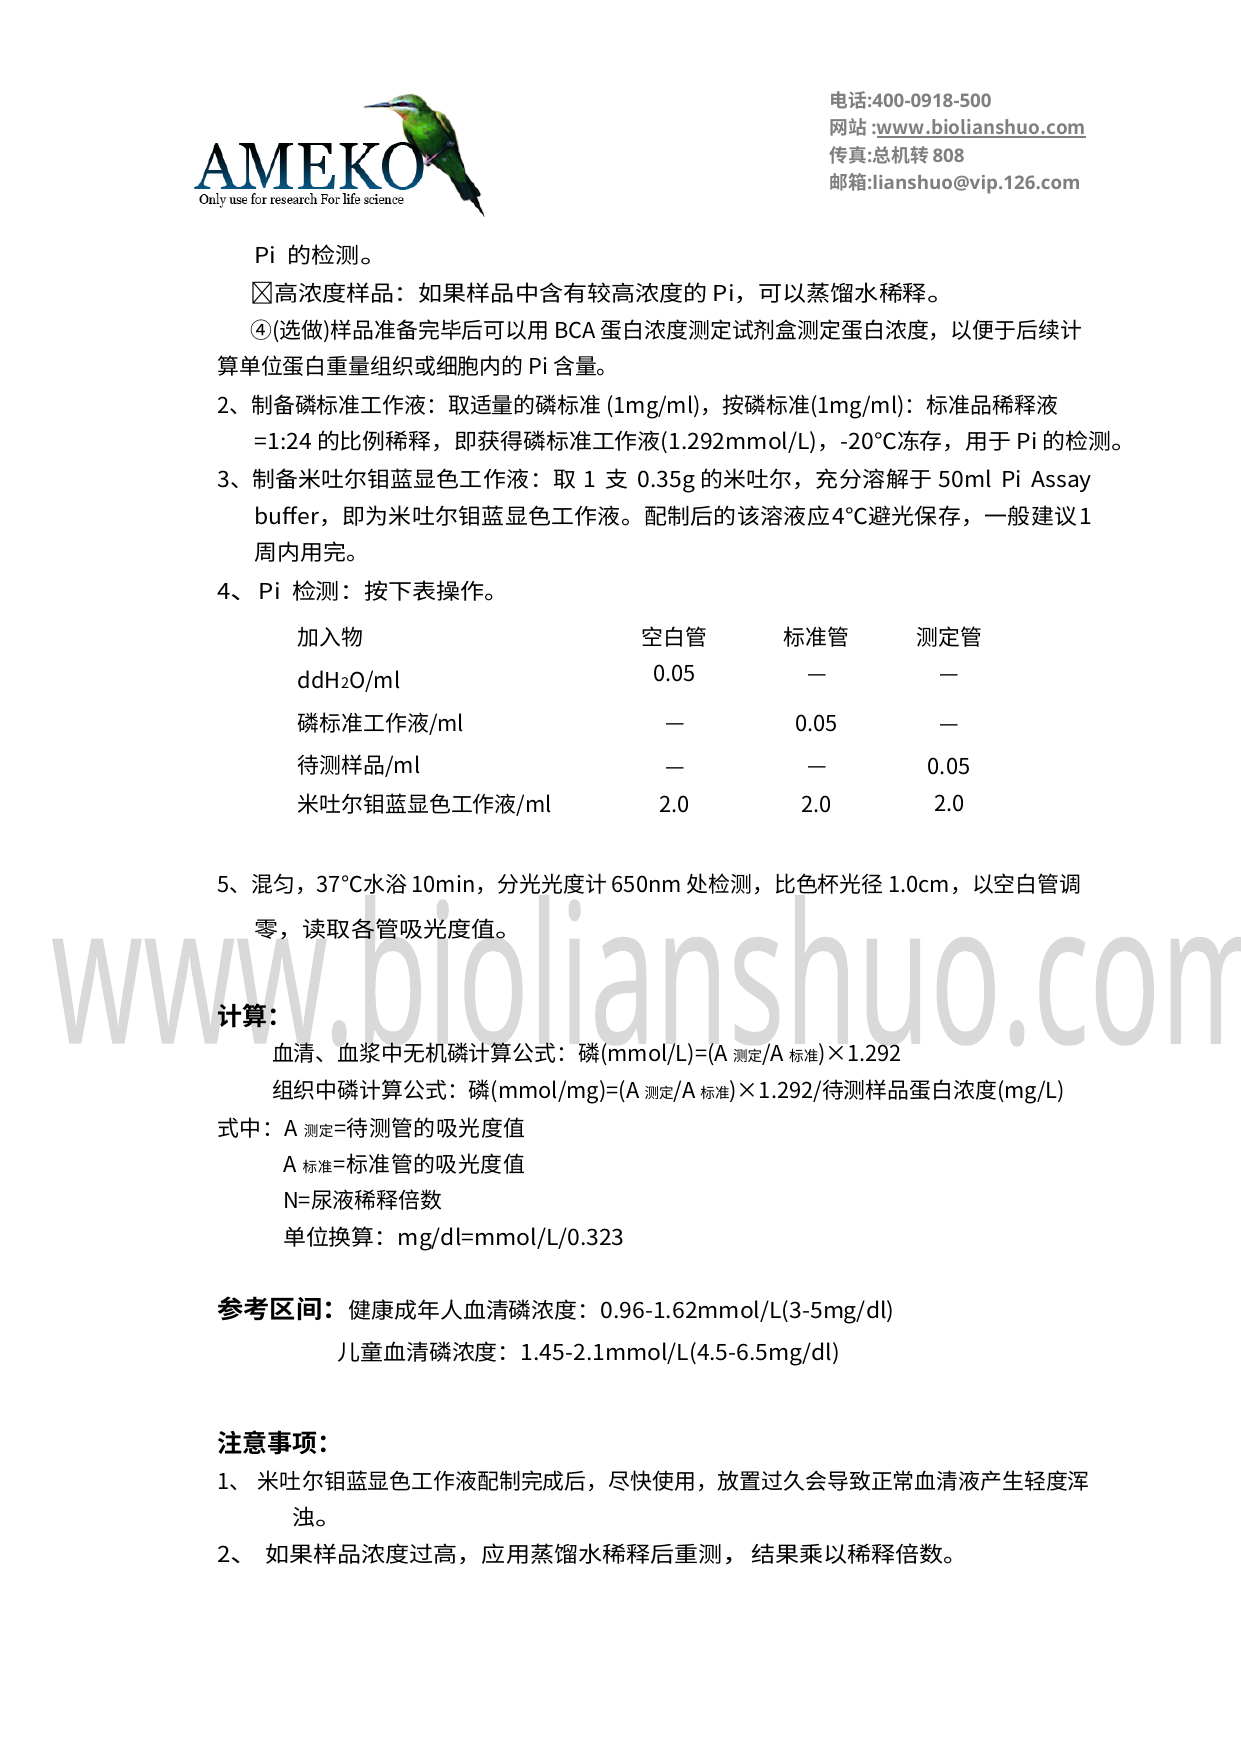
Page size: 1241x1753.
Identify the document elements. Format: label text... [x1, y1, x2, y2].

table_cell — [883, 655, 987, 698]
table_cell 米吐尔钼蓝显色工作液/ml [293, 784, 597, 821]
table_header 加入物 [293, 626, 597, 655]
text 儿童血清磷浓度：1.45-2.1mmol/L(4.5-6.5mg/dl) [337, 1331, 1138, 1368]
text 5、混匀，37℃水浴 10min，分光光度计 650nm 处检测，比色杯光径 1.0cm，以空白管调 [217, 864, 1138, 900]
text ④(选做)样品准备完毕后可以用 BCA 蛋白浓度测定试剂盒测定蛋白浓度，以便于后续计算单位蛋白重量组织或细胞内的 Pi 含量。 [217, 309, 1094, 382]
subtitle 注意事项： [217, 1423, 1138, 1460]
text 血清、血浆中无机磷计算公式：磷(mmol/L)=(A 测定/A 标准)×1.292 [272, 1032, 1138, 1069]
table_cell 待测样品/ml [293, 741, 597, 784]
picture [175, 77, 522, 217]
table_cell — [746, 741, 883, 784]
text =1:24 的比例稀释，即获得磷标准工作液(1.292mmol/L)，-20℃冻存，用于 Pi 的检测。 [254, 421, 1138, 457]
table_cell ddH2O/ml [293, 655, 597, 698]
text 式中：A 测定=待测管的吸光度值A 标准=标准管的吸光度值N=尿液稀释倍数 [217, 1107, 526, 1216]
text 2、 如果样品浓度过高，应用蒸馏水稀释后重测，结果乘以稀释倍数。 [217, 1533, 1138, 1569]
table_cell 磷标准工作液/ml [293, 699, 597, 741]
table_cell — [883, 699, 987, 741]
table_header 空白管 [597, 626, 746, 655]
table_cell 0.05 [746, 699, 883, 741]
table_cell — [746, 655, 883, 698]
text 参考区间：健康成年人血清磷浓度：0.96-1.62mmol/L(3-5mg/dl) [217, 1289, 1138, 1326]
subtitle 计算： [217, 996, 1138, 1032]
table_header 测定管 [883, 626, 987, 655]
text 1、 米吐尔钼蓝显色工作液配制完成后，尽快使用，放置过久会导致正常血清液产生轻度浑浊。 [217, 1460, 1090, 1533]
text 2、制备磷标准工作液：取适量的磷标准 (1mg/ml)，按磷标准(1mg/ml)：标准品稀释液 [217, 384, 1138, 421]
text 零，读取各管吸光度值。 [254, 908, 1138, 945]
table_cell — [597, 699, 746, 741]
table_cell 0.05 [883, 741, 987, 784]
table_cell 2.0 [883, 784, 987, 821]
table_cell 0.05 [597, 655, 746, 698]
text 组织中磷计算公式：磷(mmol/mg)=(A 测定/A 标准)×1.292/待测样品蛋白浓度(mg/L) [272, 1069, 1138, 1105]
table_cell — [597, 741, 746, 784]
text 高浓度样品：如果样品中含有较高浓度的 Pi，可以蒸馏水稀释。 [250, 272, 1138, 309]
text Pi 的检测。 [254, 234, 1138, 271]
table_cell 2.0 [597, 784, 746, 821]
table_cell 2.0 [746, 784, 883, 821]
text 单位换算：mg/dl=mmol/L/0.323 [283, 1216, 1138, 1253]
table_header 标准管 [746, 626, 883, 655]
text 4、Pi 检测：按下表操作。 [217, 574, 1138, 605]
text 3、制备米吐尔钼蓝显色工作液：取 1 支 0.35g 的米吐尔，充分溶解于 50ml Pi Assay buffer，即为米吐尔钼蓝显色工作液。配制后的该溶液应 4℃避光保存，一般建议 1 周内用完。 [217, 458, 1092, 568]
